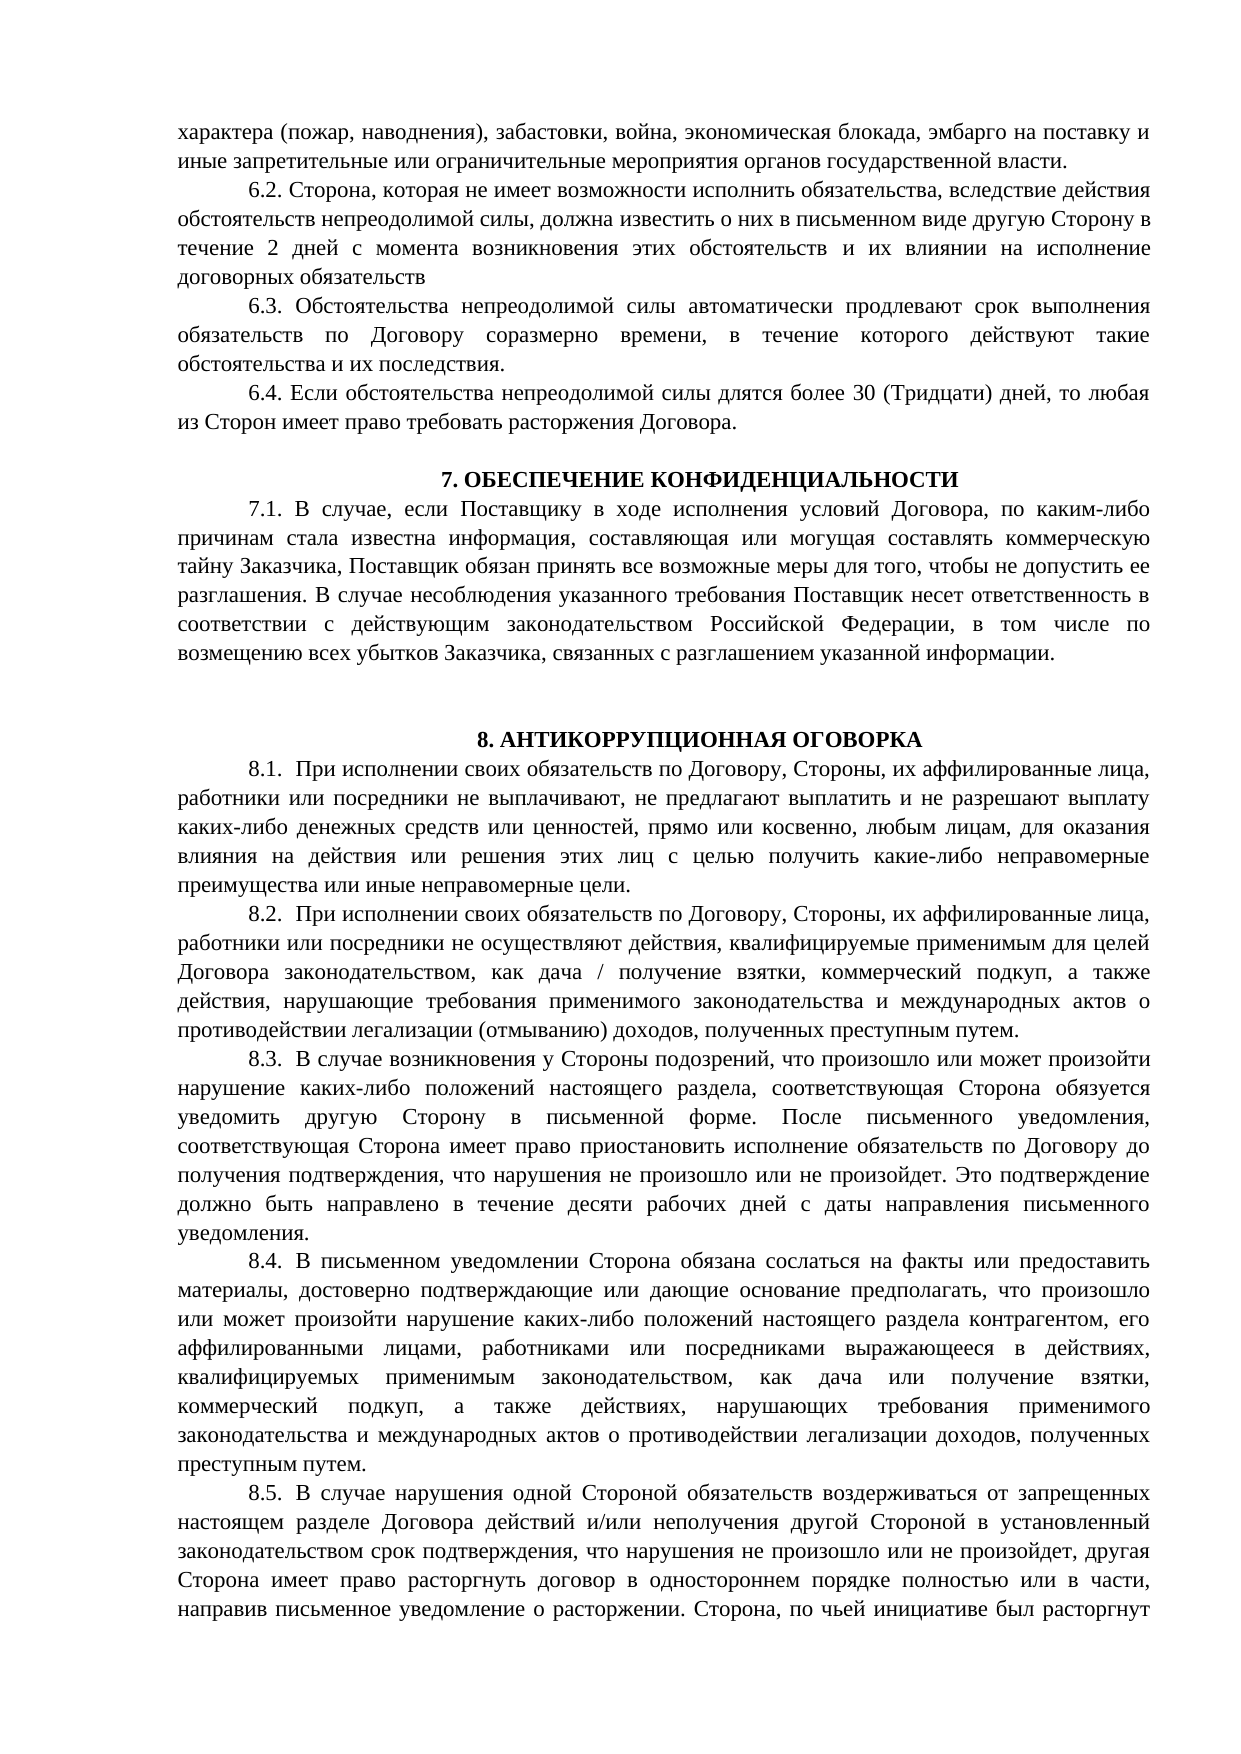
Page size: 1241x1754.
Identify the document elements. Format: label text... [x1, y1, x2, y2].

text 6.4. Если обстоятельства непреодолимой силы длятся более 30 (Тридцати) дней, то любая из Сторон имеет право требовать расторжения Договора. [177, 379, 1152, 434]
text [177, 1479, 1152, 1621]
text 6.3. Обстоятельства непреодолимой силы автоматически продлевают срок выполнения обязательств по Договору соразмерно времени, в течение которого действуют такие обстоятельства и их последствия. [177, 292, 1152, 376]
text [177, 118, 1152, 173]
text 7.1. В случае, если Поставщику в ходе исполнения условий Договора, по каким-либо причинам стала известна информация, составляющая или могущая составлять коммерческую тайну Заказчика, Поставщик обязан принять все возможные меры для того, чтобы не допустить ее разглашения. В случае несоблюдения указанного требования Поставщик несет ответственность в соответствии с действующим законодательством Российской Федерации, в том числе по возмещению всех убытков Заказчика, связанных с разглашением указанной информации. [177, 494, 1152, 666]
text 6.2. Сторона, которая не имеет возможности исполнить обязательства, вследствие действия обстоятельств непреодолимой силы, должна известить о них в письменном виде другую Сторону в течение 2 дней с момента возникновения этих обстоятельств и их влиянии на исполнение договорных обязательств [177, 176, 1152, 289]
text 8. АНТИКОРРУПЦИОННАЯ ОГОВОРКА [248, 726, 1152, 753]
text 7. ОБЕСПЕЧЕНИЕ КОНФИДЕНЦИАЛЬНОСТИ [177, 466, 1152, 492]
text 8.1. При исполнении своих обязательств по Договору, Стороны, их аффилированные лица, работники или посредники не выплачивают, не предлагают выплатить и не разрешают выплату каких-либо денежных средств или ценностей, прямо или косвенно, любым лицам, для оказания влияния на действия или решения этих лиц с целью получить какие-либо неправомерные преимущества или иные неправомерные цели. [177, 755, 1152, 897]
text 8.3. В случае возникновения у Стороны подозрений, что произошло или может произойти нарушение каких-либо положений настоящего раздела, соответствующая Сторона обязуется уведомить другую Сторону в письменной форме. После письменного уведомления, соответствующая Сторона имеет право приостановить исполнение обязательств по Договору до получения подтверждения, что нарушения не произошло или не произойдет. Это подтверждение должно быть направлено в течение десяти рабочих дней с даты направления письменного уведомления. [177, 1045, 1152, 1245]
text 8.2. При исполнении своих обязательств по Договору, Стороны, их аффилированные лица, работники или посредники не осуществляют действия, квалифицируемые применимым для целей Договора законодательством, как дача / получение взятки, коммерческий подкуп, а также действия, нарушающие требования применимого законодательства и международных актов о противодействии легализации (отмыванию) доходов, полученных преступным путем. [177, 900, 1152, 1042]
text 8.4. В письменном уведомлении Сторона обязана сослаться на факты или предоставить материалы, достоверно подтверждающие или дающие основание предполагать, что произошло или может произойти нарушение каких-либо положений настоящего раздела контрагентом, его аффилированными лицами, работниками или посредниками выражающееся в действиях, квалифицируемых применимым законодательством, как дача или получение взятки, коммерческий подкуп, а также действиях, нарушающих требования применимого законодательства и международных актов о противодействии легализации доходов, полученных преступным путем. [177, 1247, 1152, 1477]
